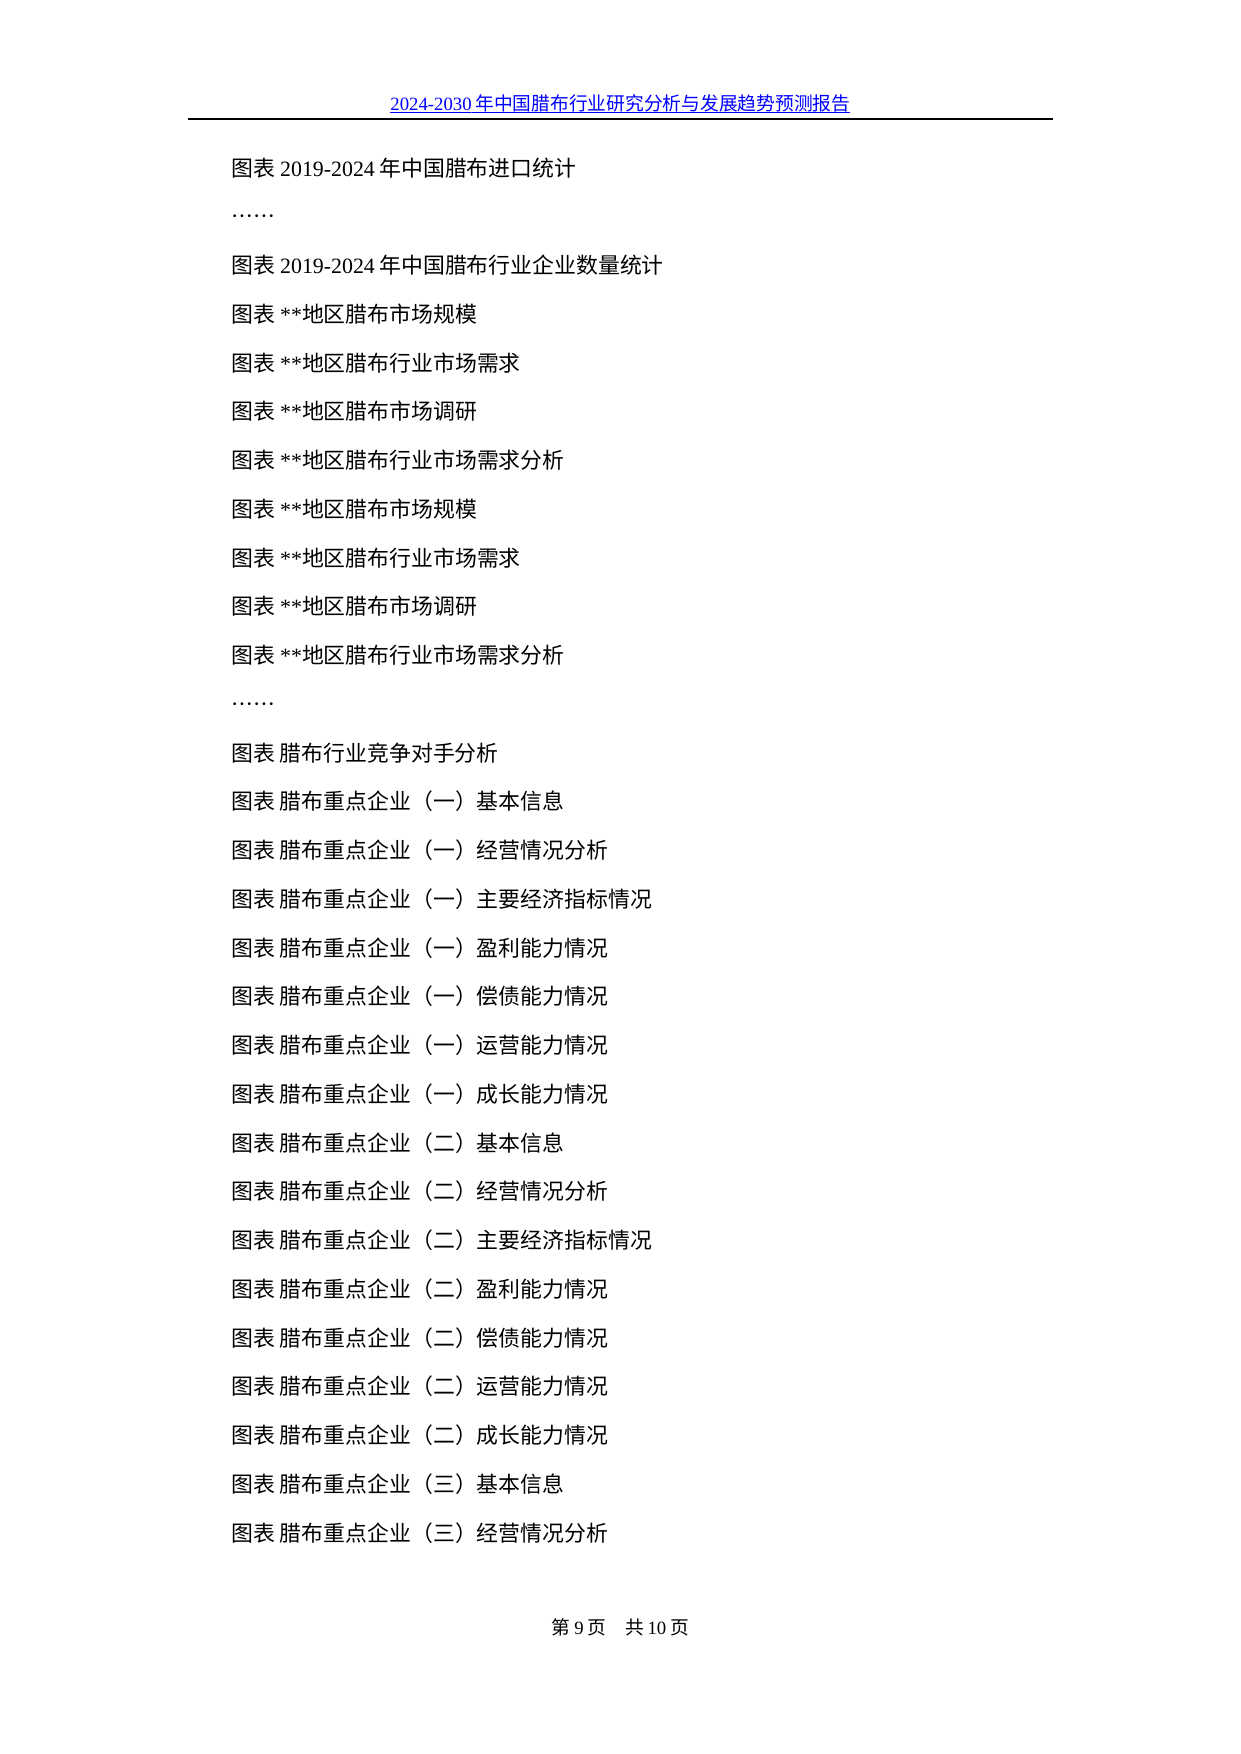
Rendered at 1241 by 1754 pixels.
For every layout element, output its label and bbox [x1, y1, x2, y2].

text [187, 150, 1053, 1548]
